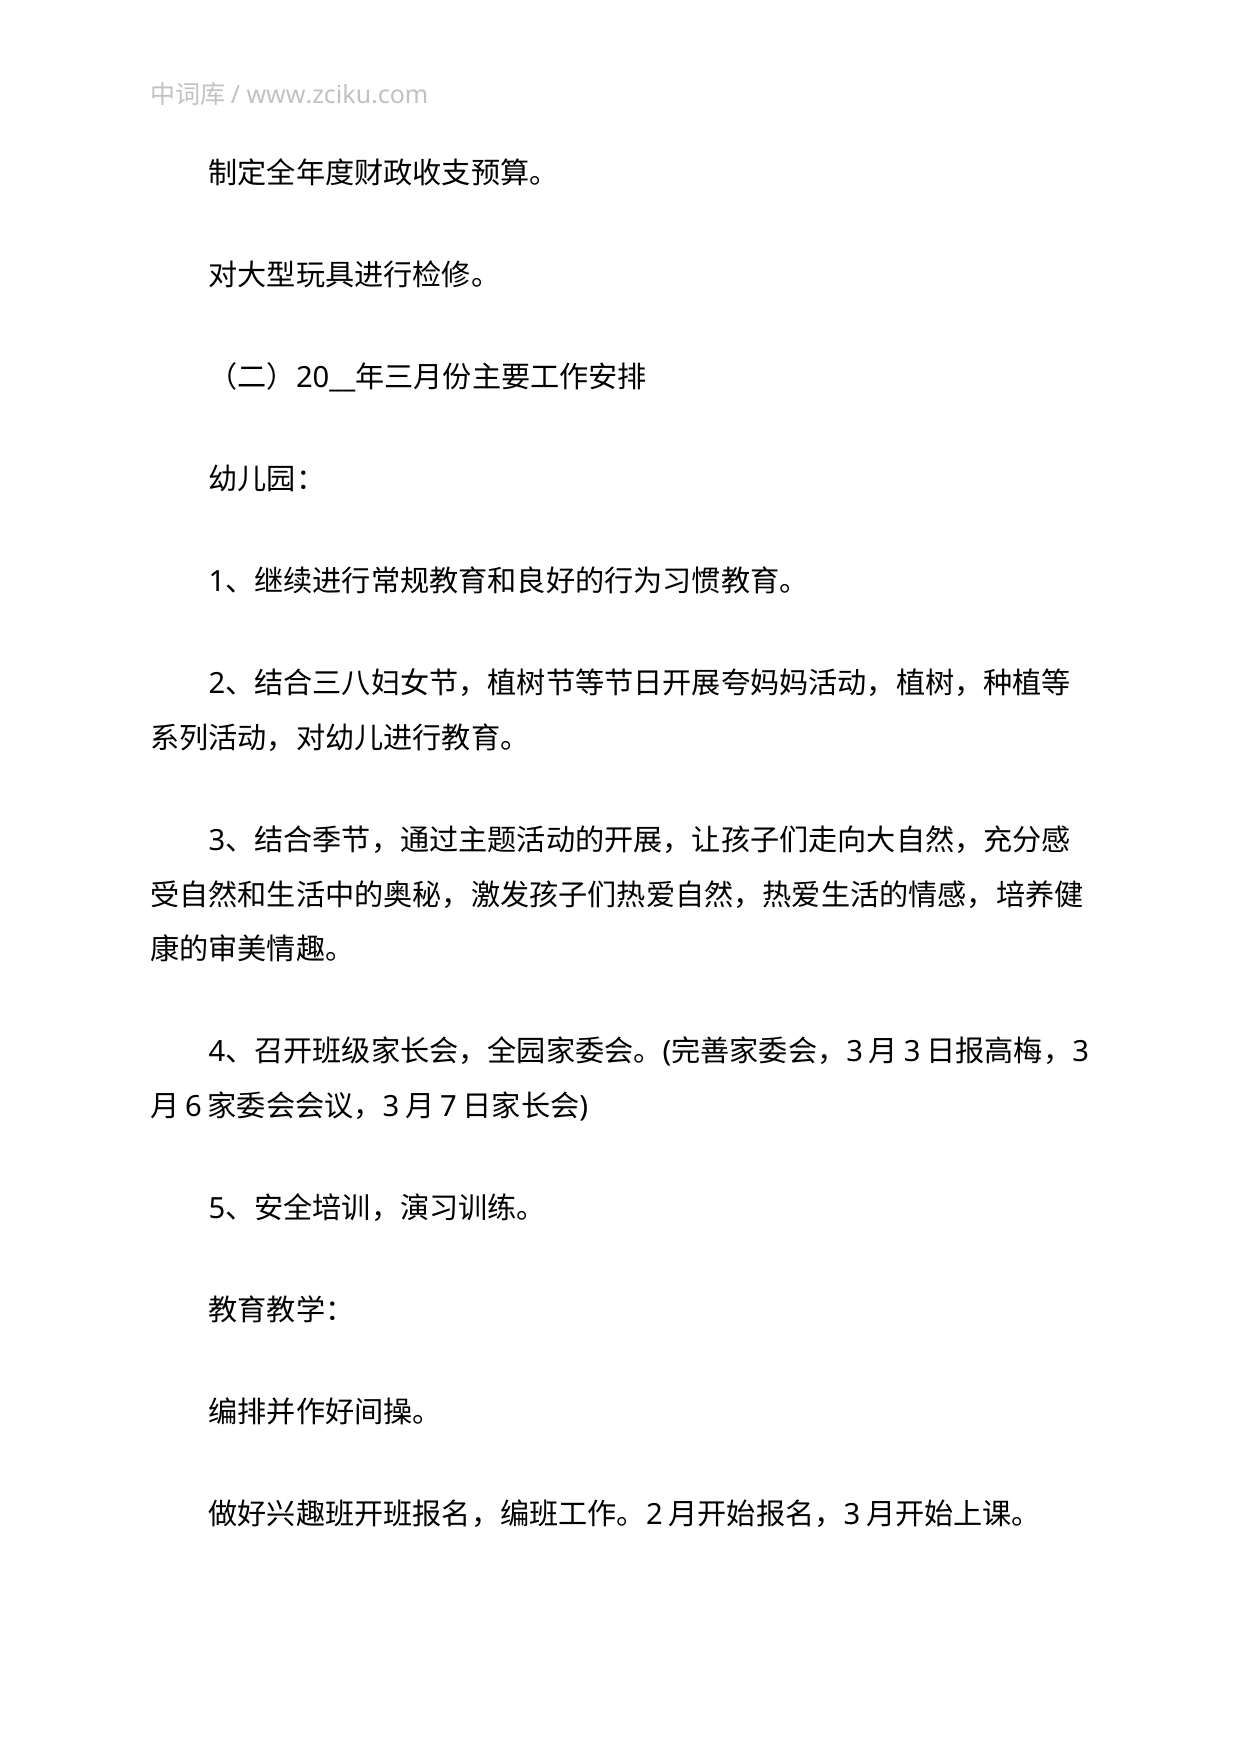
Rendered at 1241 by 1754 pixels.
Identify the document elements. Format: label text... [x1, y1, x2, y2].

text 幼儿园： [150, 456, 1090, 498]
text 5、安全培训，演习训练。 [150, 1185, 1090, 1227]
text 做好兴趣班开班报名，编班工作。2月开始报名，3月开始上课。 [150, 1490, 1090, 1533]
text 制定全年度财政收支预算。 [150, 150, 1090, 192]
text 编排并作好间操。 [150, 1388, 1090, 1431]
text 2、结合三八妇女节，植树节等节日开展夸妈妈活动，植树，种植等系列活动，对幼儿进行教育。 [150, 659, 1090, 757]
text 1、继续进行常规教育和良好的行为习惯教育。 [150, 557, 1090, 600]
text 对大型玩具进行检修。 [150, 252, 1090, 294]
text 3、结合季节，通过主题活动的开展，让孩子们走向大自然，充分感受自然和生活中的奥秘，激发孩子们热爱自然，热爱生活的情感，培养健康的审美情趣。 [150, 816, 1090, 968]
text （二）20__年三月份主要工作安排 [150, 353, 1090, 396]
text 教育教学： [150, 1287, 1090, 1329]
text 4、召开班级家长会，全园家委会。(完善家委会，3月3日报高梅，3月6家委会会议，3月7日家长会) [150, 1028, 1090, 1125]
